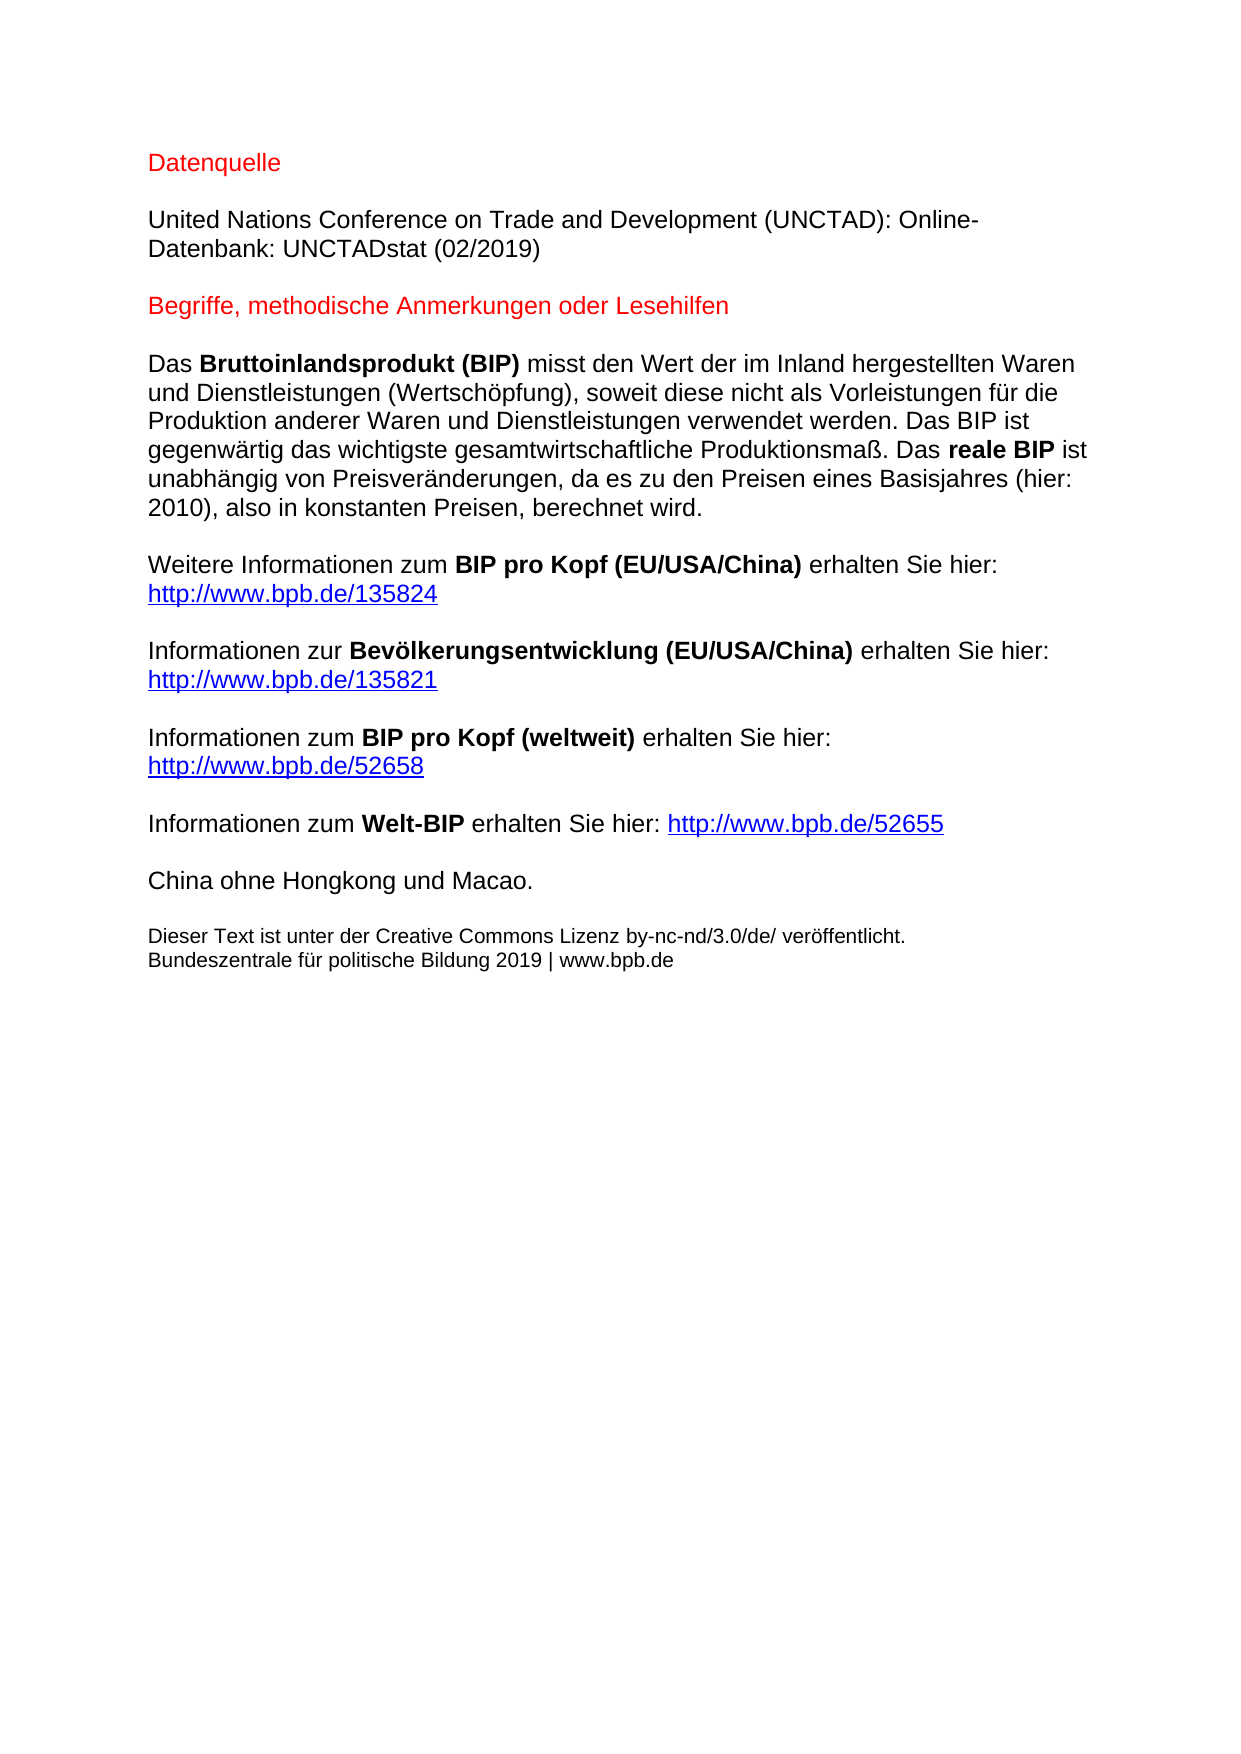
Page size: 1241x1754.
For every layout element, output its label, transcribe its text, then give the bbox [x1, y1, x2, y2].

text Informationen zur Bevölkerungsentwicklung (EU/USA/China) erhalten Sie hier: [148, 636, 1093, 665]
text Dieser Text ist unter der Creative Commons Lizenz by-nc-nd/3.0/de/ veröffentlicht. [148, 924, 1093, 948]
text http://www.bpb.de/135824 [148, 579, 1093, 608]
text Datenquelle [148, 148, 1093, 176]
text Informationen zum BIP pro Kopf (weltweit) erhalten Sie hier: [148, 723, 1093, 751]
text Weitere Informationen zum BIP pro Kopf (EU/USA/China) erhalten Sie hier: [148, 550, 1093, 579]
text Bundeszentrale für politische Bildung 2019 | www.bpb.de [148, 948, 1093, 972]
text United Nations Conference on Trade and Development (UNCTAD): Online-Datenbank: UNCTADstat (02/2019) [148, 205, 1093, 263]
text Das Bruttoinlandsprodukt (BIP) misst den Wert der im Inland hergestellten Waren und Dienstleistungen (Wertschöpfung), soweit diese nicht als Vorleistungen für die Produktion anderer Waren und Dienstleistungen verwendet werden. Das BIP ist gegenwärtig das wichtigste gesamtwirtschaftliche Produktionsmaß. Das reale BIP ist unabhängig von Preisveränderungen, da es zu den Preisen eines Basisjahres (hier: 2010), also in konstanten Preisen, berechnet wird. [148, 349, 1093, 521]
text Informationen zum Welt-BIP erhalten Sie hier: http://www.bpb.de/52655 [148, 809, 1093, 838]
text Begriffe, methodische Anmerkungen oder Lesehilfen [148, 291, 1093, 320]
text http://www.bpb.de/135821 [148, 665, 1093, 694]
text China ohne Hongkong und Macao. [148, 866, 1093, 895]
text http://www.bpb.de/52658 [148, 751, 1093, 780]
